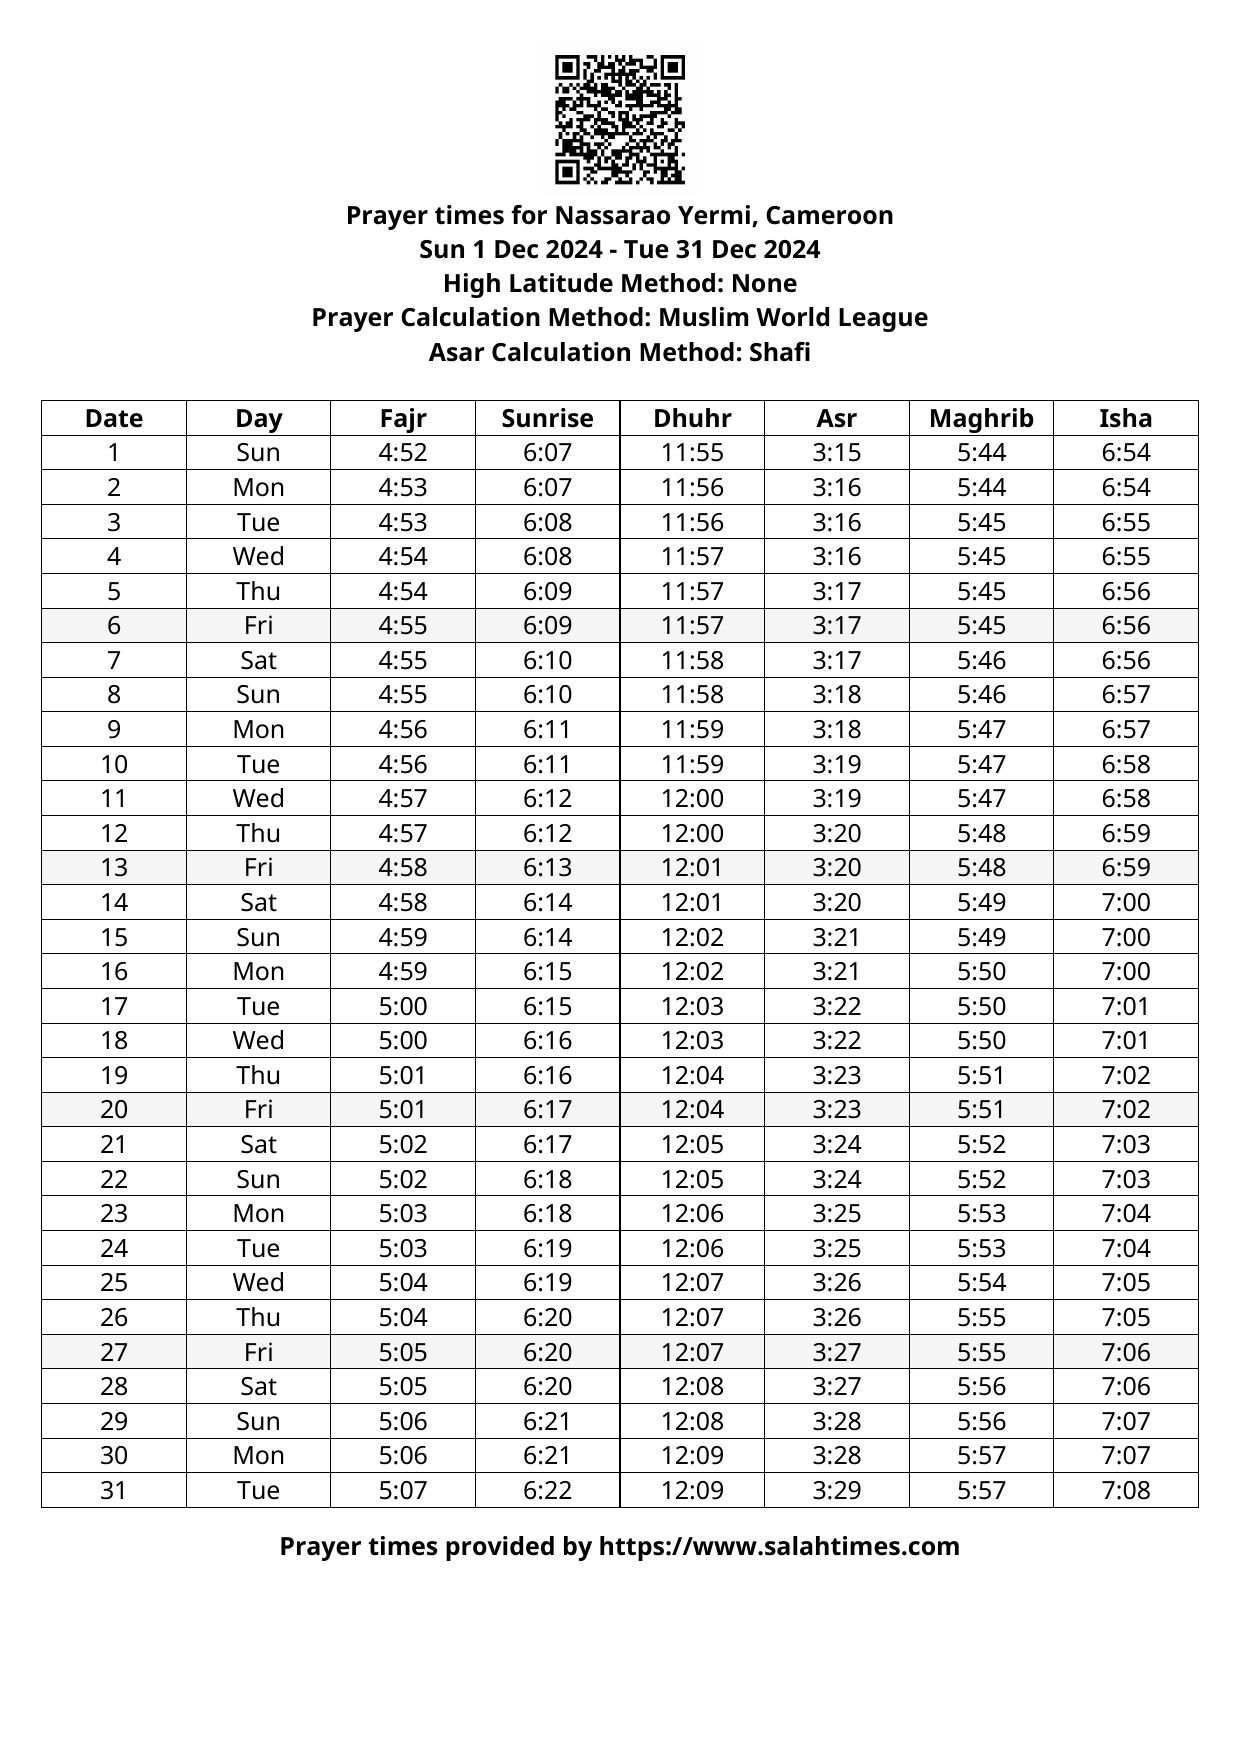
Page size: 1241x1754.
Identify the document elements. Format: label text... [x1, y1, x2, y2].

table_cell 5:45 [910, 609, 1053, 642]
table_cell 12:08 [621, 1369, 764, 1403]
table_cell 5:56 [910, 1369, 1053, 1403]
table_cell Sat [187, 1369, 330, 1403]
table_cell 1 [42, 436, 186, 469]
table_cell 21 [42, 1127, 186, 1161]
table_cell 4:57 [331, 816, 475, 849]
table_cell 2 [42, 470, 186, 504]
table_cell 3:16 [765, 505, 909, 538]
text Prayer Calculation Method: Muslim World League [42, 300, 1198, 334]
table_cell 4:59 [331, 954, 475, 988]
table_cell 5:44 [910, 470, 1053, 504]
table_cell Sun [187, 436, 330, 469]
table_cell 4:55 [331, 678, 475, 711]
table_cell 5:48 [910, 816, 1053, 849]
table_cell 7:00 [1054, 920, 1198, 953]
table_cell 6:56 [1054, 574, 1198, 607]
table_cell 11:57 [621, 609, 764, 642]
table_cell 5:47 [910, 781, 1053, 815]
table_cell Sun [187, 678, 330, 711]
table_cell 6:07 [476, 436, 619, 469]
text Prayer times for Nassarao Yermi, Cameroon [42, 198, 1198, 232]
table_cell 5:45 [910, 574, 1053, 607]
table_cell 3:19 [765, 747, 909, 780]
table_cell Wed [187, 781, 330, 815]
table_cell 3:27 [765, 1369, 909, 1403]
table_cell 5:56 [910, 1404, 1053, 1437]
table_cell 5:47 [910, 747, 1053, 780]
table_cell 7:01 [1054, 1024, 1198, 1057]
table_cell 12:05 [621, 1162, 764, 1195]
table_cell Wed [187, 1024, 330, 1057]
table_cell 3:20 [765, 851, 909, 884]
table_cell 3:26 [765, 1266, 909, 1299]
table_cell 5:06 [331, 1404, 475, 1437]
table_cell 5:05 [331, 1335, 475, 1368]
table_cell 5:07 [331, 1473, 475, 1507]
table_cell 12:04 [621, 1093, 764, 1126]
table_cell 3:17 [765, 574, 909, 607]
table_cell 20 [42, 1093, 186, 1126]
table_cell Fri [187, 1093, 330, 1126]
table_cell 3:29 [765, 1473, 909, 1507]
table_cell 6 [42, 609, 186, 642]
table_cell 4:58 [331, 851, 475, 884]
table_cell 3:25 [765, 1196, 909, 1230]
table_cell 12:01 [621, 885, 764, 919]
table_cell 6:13 [476, 851, 619, 884]
table_cell 3:15 [765, 436, 909, 469]
table_header Fajr [331, 401, 475, 434]
table_cell 24 [42, 1231, 186, 1264]
table_cell Mon [187, 470, 330, 504]
table_cell 6:19 [476, 1231, 619, 1264]
table_cell 12:07 [621, 1335, 764, 1368]
table_cell 11 [42, 781, 186, 815]
table_cell Mon [187, 712, 330, 746]
table_cell 5:49 [910, 885, 1053, 919]
table_cell 11:58 [621, 678, 764, 711]
table_cell 12:07 [621, 1300, 764, 1334]
table_cell 6:56 [1054, 643, 1198, 677]
table_cell Sat [187, 643, 330, 677]
table_cell 4:56 [331, 747, 475, 780]
table_cell 5:04 [331, 1266, 475, 1299]
text Asar Calculation Method: Shafi [42, 334, 1198, 368]
table_cell 23 [42, 1196, 186, 1230]
table_cell 6:14 [476, 920, 619, 953]
table_cell 5:44 [910, 436, 1053, 469]
table_cell 3:27 [765, 1335, 909, 1368]
table_cell 11:59 [621, 747, 764, 780]
table_cell 4:56 [331, 712, 475, 746]
table_cell Tue [187, 747, 330, 780]
table_cell 22 [42, 1162, 186, 1195]
table_cell 29 [42, 1404, 186, 1437]
table_cell Tue [187, 1473, 330, 1507]
table_cell 5:47 [910, 712, 1053, 746]
table_cell 25 [42, 1266, 186, 1299]
table_cell 3:18 [765, 712, 909, 746]
table_cell 6:12 [476, 816, 619, 849]
table_cell Tue [187, 505, 330, 538]
table_cell 7:02 [1054, 1093, 1198, 1126]
table_cell 5:45 [910, 505, 1053, 538]
table_cell 5:45 [910, 539, 1053, 573]
table_cell 4 [42, 539, 186, 573]
table_cell 3 [42, 505, 186, 538]
table_cell 6:55 [1054, 539, 1198, 573]
table_cell 5:50 [910, 954, 1053, 988]
table_cell 4:55 [331, 643, 475, 677]
table_header Isha [1054, 401, 1198, 434]
table_cell 5:50 [910, 1024, 1053, 1057]
table_cell Fri [187, 1335, 330, 1368]
table_cell Thu [187, 1300, 330, 1334]
table_cell 5 [42, 574, 186, 607]
table_cell 11:56 [621, 505, 764, 538]
table_cell 8 [42, 678, 186, 711]
table_cell 12 [42, 816, 186, 849]
table_cell 4:52 [331, 436, 475, 469]
table_cell 6:16 [476, 1024, 619, 1057]
table_cell 7:07 [1054, 1439, 1198, 1472]
table_cell 3:18 [765, 678, 909, 711]
table_cell 12:09 [621, 1439, 764, 1472]
table_cell 11:57 [621, 574, 764, 607]
table_cell 3:26 [765, 1300, 909, 1334]
table_cell 6:08 [476, 539, 619, 573]
table_cell 12:03 [621, 989, 764, 1022]
table_cell 5:53 [910, 1231, 1053, 1264]
table_cell 6:21 [476, 1404, 619, 1437]
table_cell 3:28 [765, 1439, 909, 1472]
table_cell 5:55 [910, 1300, 1053, 1334]
table_cell 5:48 [910, 851, 1053, 884]
table_cell 6:12 [476, 781, 619, 815]
table_cell Thu [187, 1058, 330, 1092]
table_cell 12:06 [621, 1231, 764, 1264]
table_cell 9 [42, 712, 186, 746]
table_cell 3:23 [765, 1058, 909, 1092]
table_cell 3:25 [765, 1231, 909, 1264]
table_cell 4:54 [331, 574, 475, 607]
table_cell 18 [42, 1024, 186, 1057]
table_cell 4:55 [331, 609, 475, 642]
table_cell 5:55 [910, 1335, 1053, 1368]
table_cell 6:58 [1054, 781, 1198, 815]
table_header Date [42, 401, 186, 434]
table_cell Fri [187, 609, 330, 642]
table_cell 5:00 [331, 1024, 475, 1057]
table_cell 6:57 [1054, 678, 1198, 711]
table_cell 5:04 [331, 1300, 475, 1334]
table_cell 5:49 [910, 920, 1053, 953]
table_cell 27 [42, 1335, 186, 1368]
table_cell 6:19 [476, 1266, 619, 1299]
table_cell 7 [42, 643, 186, 677]
table_cell 4:53 [331, 505, 475, 538]
text Sun 1 Dec 2024 - Tue 31 Dec 2024 [42, 232, 1198, 266]
table_cell 3:19 [765, 781, 909, 815]
table_cell 31 [42, 1473, 186, 1507]
table_cell 6:17 [476, 1093, 619, 1126]
table_cell 7:07 [1054, 1404, 1198, 1437]
table_cell 5:57 [910, 1439, 1053, 1472]
table_cell 6:15 [476, 954, 619, 988]
table_cell Thu [187, 574, 330, 607]
table_cell 3:28 [765, 1404, 909, 1437]
table_cell Sat [187, 1127, 330, 1161]
table_cell 6:16 [476, 1058, 619, 1092]
table_cell 12:01 [621, 851, 764, 884]
table_cell 7:04 [1054, 1231, 1198, 1264]
table_cell 7:02 [1054, 1058, 1198, 1092]
table_cell 6:57 [1054, 712, 1198, 746]
table_cell 7:06 [1054, 1369, 1198, 1403]
table_cell 7:05 [1054, 1266, 1198, 1299]
table_cell 7:01 [1054, 989, 1198, 1022]
text High Latitude Method: None [42, 266, 1198, 300]
table_cell 6:55 [1054, 505, 1198, 538]
table_cell 5:02 [331, 1162, 475, 1195]
table_cell 5:01 [331, 1058, 475, 1092]
table_cell 6:11 [476, 747, 619, 780]
table_cell 4:54 [331, 539, 475, 573]
table_cell 6:56 [1054, 609, 1198, 642]
table_cell 12:02 [621, 954, 764, 988]
table_cell 7:03 [1054, 1127, 1198, 1161]
table_header Dhuhr [621, 401, 764, 434]
table_cell 6:07 [476, 470, 619, 504]
table_cell 6:09 [476, 609, 619, 642]
table_cell 5:00 [331, 989, 475, 1022]
table_cell 3:17 [765, 643, 909, 677]
table_cell Thu [187, 816, 330, 849]
table_cell 3:17 [765, 609, 909, 642]
table_cell 30 [42, 1439, 186, 1472]
table_cell 6:15 [476, 989, 619, 1022]
table_cell 5:03 [331, 1196, 475, 1230]
table_cell 7:05 [1054, 1300, 1198, 1334]
table_cell 7:03 [1054, 1162, 1198, 1195]
table_header Asr [765, 401, 909, 434]
table_cell 5:51 [910, 1093, 1053, 1126]
table_cell 6:59 [1054, 816, 1198, 849]
table_cell 5:51 [910, 1058, 1053, 1092]
table_cell 6:20 [476, 1300, 619, 1334]
table_cell 5:03 [331, 1231, 475, 1264]
table_cell 3:21 [765, 920, 909, 953]
table_cell Wed [187, 1266, 330, 1299]
table_cell 3:20 [765, 816, 909, 849]
table_cell Sun [187, 1404, 330, 1437]
table_cell 11:58 [621, 643, 764, 677]
table_cell 6:10 [476, 678, 619, 711]
table_cell 11:57 [621, 539, 764, 573]
table_cell 6:09 [476, 574, 619, 607]
table_cell Sun [187, 920, 330, 953]
table_cell 12:00 [621, 781, 764, 815]
table_cell 5:01 [331, 1093, 475, 1126]
table_cell 6:54 [1054, 436, 1198, 469]
table_cell 11:59 [621, 712, 764, 746]
table_cell 5:57 [910, 1473, 1053, 1507]
table_cell 6:54 [1054, 470, 1198, 504]
table_cell 5:52 [910, 1162, 1053, 1195]
table_cell 6:18 [476, 1162, 619, 1195]
table_cell Mon [187, 1439, 330, 1472]
table_cell 12:09 [621, 1473, 764, 1507]
table_cell 3:23 [765, 1093, 909, 1126]
table_cell 7:06 [1054, 1335, 1198, 1368]
table_cell 12:06 [621, 1196, 764, 1230]
table_cell 15 [42, 920, 186, 953]
table_cell 6:08 [476, 505, 619, 538]
table_cell 5:46 [910, 678, 1053, 711]
table_header Sunrise [476, 401, 619, 434]
table_cell 6:21 [476, 1439, 619, 1472]
table_cell Sun [187, 1162, 330, 1195]
table_cell 12:07 [621, 1266, 764, 1299]
table_cell 12:05 [621, 1127, 764, 1161]
table_cell 12:08 [621, 1404, 764, 1437]
table_cell Wed [187, 539, 330, 573]
table_cell 4:53 [331, 470, 475, 504]
table_cell Fri [187, 851, 330, 884]
table_cell 5:54 [910, 1266, 1053, 1299]
text Prayer times provided by https://www.salahtimes.com [42, 1528, 1198, 1563]
table_cell 5:06 [331, 1439, 475, 1472]
table_header Day [187, 401, 330, 434]
table_cell 5:52 [910, 1127, 1053, 1161]
table_cell 3:22 [765, 989, 909, 1022]
table_cell 5:02 [331, 1127, 475, 1161]
table_cell 6:11 [476, 712, 619, 746]
picture [542, 41, 699, 198]
table_cell 13 [42, 851, 186, 884]
table_cell 6:22 [476, 1473, 619, 1507]
table_cell 3:24 [765, 1162, 909, 1195]
table_cell 4:58 [331, 885, 475, 919]
table_cell 17 [42, 989, 186, 1022]
table_cell Tue [187, 989, 330, 1022]
table_cell 3:22 [765, 1024, 909, 1057]
table_cell 5:50 [910, 989, 1053, 1022]
table_cell Mon [187, 954, 330, 988]
table_cell 6:17 [476, 1127, 619, 1161]
table_cell 6:18 [476, 1196, 619, 1230]
table_cell 3:20 [765, 885, 909, 919]
table_cell 6:58 [1054, 747, 1198, 780]
table_header Maghrib [910, 401, 1053, 434]
table_cell 7:00 [1054, 954, 1198, 988]
table_cell 12:03 [621, 1024, 764, 1057]
table_cell Sat [187, 885, 330, 919]
table_cell 12:00 [621, 816, 764, 849]
table_cell 4:59 [331, 920, 475, 953]
table_cell 12:02 [621, 920, 764, 953]
table_cell 6:20 [476, 1335, 619, 1368]
table_cell 3:21 [765, 954, 909, 988]
table_cell 3:16 [765, 539, 909, 573]
table_cell 4:57 [331, 781, 475, 815]
table_cell 19 [42, 1058, 186, 1092]
table_cell 28 [42, 1369, 186, 1403]
table_cell 16 [42, 954, 186, 988]
table_cell 10 [42, 747, 186, 780]
table_cell Mon [187, 1196, 330, 1230]
table_cell 14 [42, 885, 186, 919]
table_cell 5:46 [910, 643, 1053, 677]
table_cell 11:56 [621, 470, 764, 504]
table_cell 12:04 [621, 1058, 764, 1092]
table_cell 6:20 [476, 1369, 619, 1403]
table_cell 7:00 [1054, 885, 1198, 919]
table_cell 5:53 [910, 1196, 1053, 1230]
table_cell 11:55 [621, 436, 764, 469]
table_cell 7:08 [1054, 1473, 1198, 1507]
table_cell 3:24 [765, 1127, 909, 1161]
table_cell 5:05 [331, 1369, 475, 1403]
table_cell 6:59 [1054, 851, 1198, 884]
table_cell Tue [187, 1231, 330, 1264]
table_cell 6:10 [476, 643, 619, 677]
table_cell 3:16 [765, 470, 909, 504]
table_cell 7:04 [1054, 1196, 1198, 1230]
table_cell 6:14 [476, 885, 619, 919]
table_cell 26 [42, 1300, 186, 1334]
